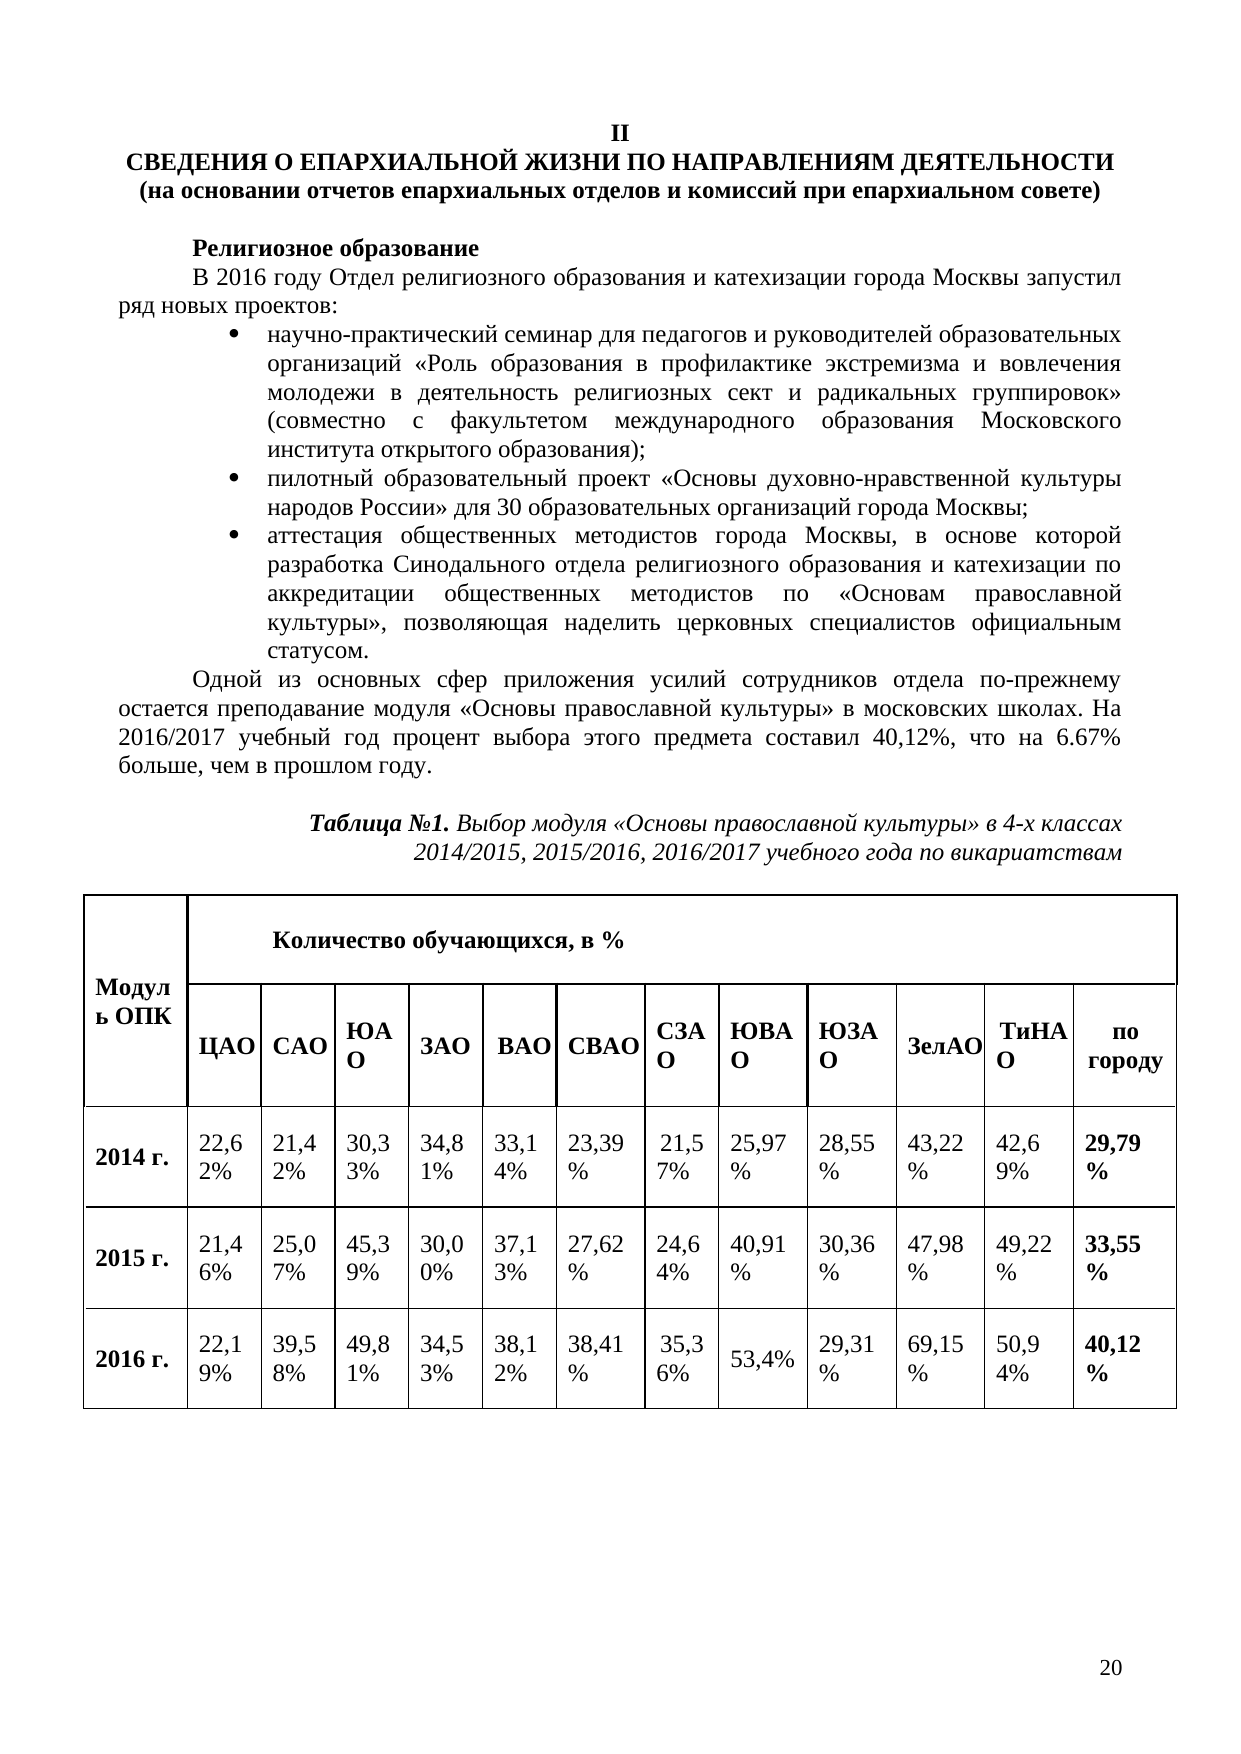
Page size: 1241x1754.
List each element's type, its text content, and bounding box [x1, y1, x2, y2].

table_cell 30,33% [336, 1107, 408, 1206]
table_cell 2014 г. [84, 1107, 187, 1206]
text II [118, 118, 1122, 147]
table_cell 49,22% [985, 1208, 1073, 1307]
table_cell ЗелАО [897, 985, 984, 1106]
table_cell ЮВАО [720, 985, 806, 1106]
table_cell 50,94% [985, 1309, 1073, 1408]
table_cell 21,42% [262, 1107, 334, 1206]
text Таблица №1. Выбор модуля «Основы православной культуры» в 4-х классах 2014/2015, 2015/2016, 2016/2017 учебного года по викариатствам [118, 808, 1122, 866]
table_cell ТиНАО [985, 985, 1073, 1106]
table_cell 29,31% [808, 1309, 896, 1408]
table_cell ЦАО [189, 985, 260, 1106]
table_cell 42,69% [985, 1107, 1073, 1206]
table_cell 25,97% [719, 1107, 807, 1206]
table_cell 25,07% [262, 1208, 334, 1307]
table_cell ЮЗАО [809, 985, 896, 1106]
table_cell 24,64% [646, 1208, 718, 1307]
table_cell 21,57% [646, 1107, 718, 1206]
table_cell 28,55% [808, 1107, 896, 1206]
table_cell 37,13% [483, 1208, 556, 1307]
table_cell 49,81% [336, 1309, 408, 1408]
table_cell 53,4% [719, 1309, 807, 1408]
table_cell 33,14% [483, 1107, 556, 1206]
text (на основании отчетов епархиальных отделов и комиссий при епархиальном совете) [118, 176, 1122, 204]
text СВЕДЕНИЯ О ЕПАРХИАЛЬНОЙ ЖИЗНИ ПО НАПРАВЛЕНИЯМ ДЕЯТЕЛЬНОСТИ [118, 147, 1122, 176]
list научно-практический семинар для педагогов и руководителей образовательных организаций «Роль образования в профилактике экстремизма и вовлечения молодежи в деятельность религиозных сект и радикальных группировок» (совместно с факультетом международного образования Московского института открытого образования); [229, 319, 1122, 463]
list пилотный образовательный проект «Основы духовно-нравственной культуры народов России» для 30 образовательных организаций города Москвы; [229, 463, 1122, 521]
table_header Модуль ОПК [85, 896, 186, 1106]
table_cell 2015 г. [84, 1206, 187, 1307]
table_cell 27,62% [557, 1208, 644, 1307]
table_cell 23,39% [557, 1107, 644, 1206]
table_cell ЮАО [336, 985, 408, 1106]
table_cell 38,12% [483, 1309, 556, 1408]
table_cell 34,81% [409, 1107, 482, 1206]
text Одной из основных сфер приложения усилий сотрудников отдела по-прежнему остается преподавание модуля «Основы православной культуры» в московских школах. На 2016/2017 учебный год процент выбора этого предмета составил 40,12%, что на 6.67% больше, чем в прошлом году. [118, 664, 1122, 779]
table_cell 69,15% [897, 1309, 984, 1408]
table_cell 2016 г. [84, 1308, 187, 1408]
text В 2016 году Отдел религиозного образования и катехизации города Москвы запустил ряд новых проектов: [118, 262, 1122, 319]
table_cell ЗАО [410, 985, 482, 1106]
table_cell 35,36% [646, 1309, 718, 1408]
table_cell 39,58% [262, 1309, 334, 1408]
table_cell 30,00% [409, 1208, 482, 1307]
table_cell 30,36% [808, 1208, 896, 1307]
table_header Количество обучающихся, в % [189, 896, 1176, 983]
text Религиозное образование [118, 233, 1122, 262]
table_cell СЗАО [646, 985, 718, 1106]
table_cell по городу [1074, 983, 1176, 1106]
table_cell 45,39% [336, 1208, 408, 1307]
table_cell 43,22% [897, 1107, 984, 1206]
table_cell 21,46% [188, 1208, 261, 1307]
table_cell 38,41% [557, 1309, 644, 1408]
table_cell 40,91% [719, 1208, 807, 1307]
table_cell ВАО [484, 985, 555, 1106]
table_cell 40,12% [1074, 1308, 1176, 1408]
table_cell 33,55% [1074, 1206, 1176, 1307]
list аттестация общественных методистов города Москвы, в основе которой разработка Синодального отдела религиозного образования и катехизации по аккредитации общественных методистов по «Основам православной культуры», позволяющая наделить церковных специалистов официальным статусом. [229, 521, 1122, 664]
table_cell 22,62% [188, 1107, 261, 1206]
table_cell 29,79% [1074, 1106, 1176, 1206]
table_cell 34,53% [409, 1309, 482, 1408]
table_cell СВАО [558, 985, 644, 1106]
table_cell САО [262, 985, 334, 1106]
table_cell 47,98% [897, 1208, 984, 1307]
table_cell 22,19% [188, 1309, 261, 1408]
